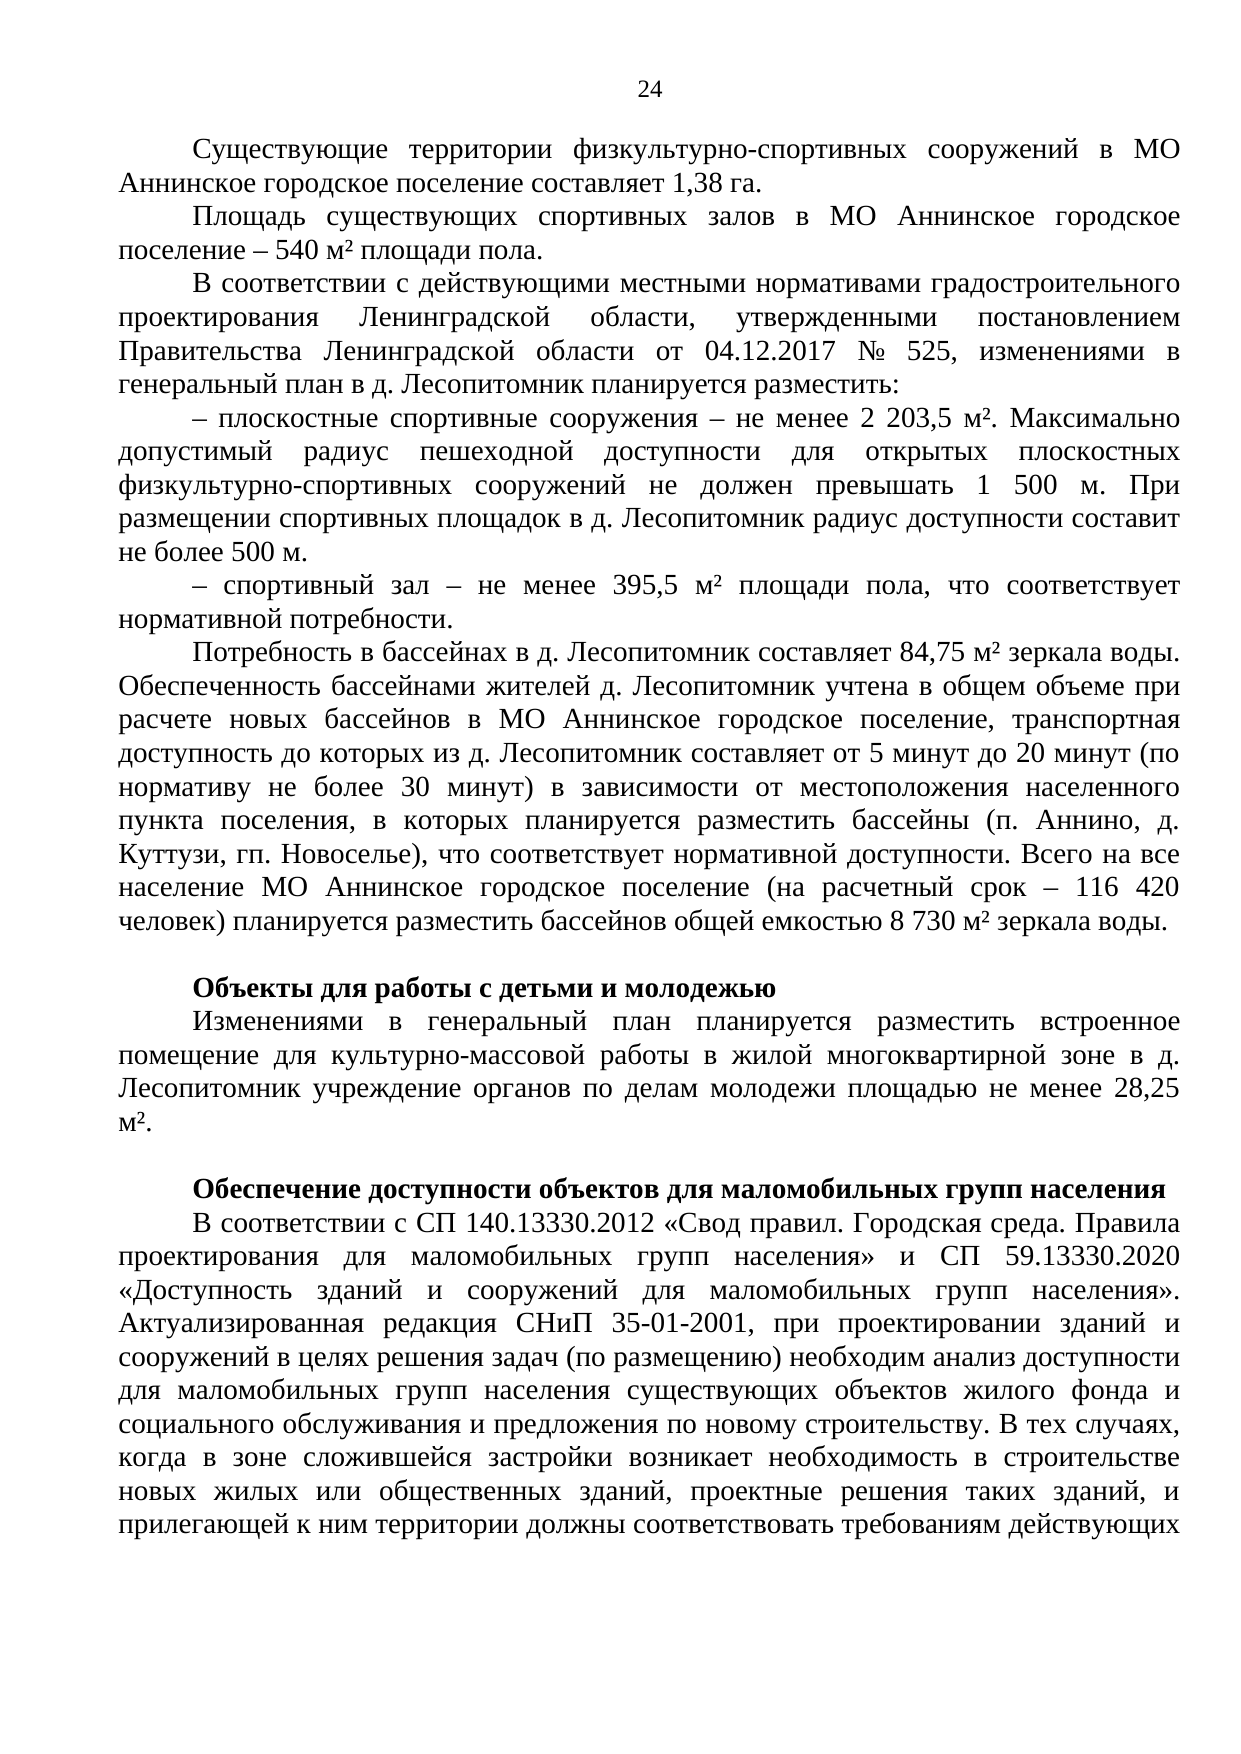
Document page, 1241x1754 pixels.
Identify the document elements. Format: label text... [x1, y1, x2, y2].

text Объекты для работы с детьми и молодежью [118, 970, 1181, 1003]
text Площадь существующих спортивных залов в МО Аннинское городское поселение – 540 м² площади пола. [118, 198, 1181, 266]
text – спортивный зал – не менее 395,5 м² площади пола, что соответствует нормативной потребности. [118, 567, 1181, 634]
text Обеспечение доступности объектов для маломобильных групп населения [118, 1171, 1181, 1205]
text Существующие территории физкультурно-спортивных сооружений в МО Аннинское городское поселение составляет 1,38 га. [118, 131, 1181, 198]
text В соответствии с действующими местными нормативами градостроительного проектирования Ленинградской области, утвержденными постановлением Правительства Ленинградской области от 04.12.2017 № 525, изменениями в генеральный план в д. Лесопитомник планируется разместить: [118, 266, 1181, 400]
text Изменениями в генеральный план планируется разместить встроенное помещение для культурно-массовой работы в жилой многоквартирной зоне в д. Лесопитомник учреждение органов по делам молодежи площадью не менее 28,25 м². [118, 1003, 1181, 1138]
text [118, 1205, 1181, 1540]
text – плоскостные спортивные сооружения – не менее 2 203,5 м². Максимально допустимый радиус пешеходной доступности для открытых плоскостных физкультурно-спортивных сооружений не должен превышать 1 500 м. При размещении спортивных площадок в д. Лесопитомник радиус доступности составит не более 500 м. [118, 400, 1181, 567]
text Потребность в бассейнах в д. Лесопитомник составляет 84,75 м² зеркала воды. Обеспеченность бассейнами жителей д. Лесопитомник учтена в общем объеме при расчете новых бассейнов в МО Аннинское городское поселение, транспортная доступность до которых из д. Лесопитомник составляет от 5 минут до 20 минут (по нормативу не более 30 минут) в зависимости от местоположения населенного пункта поселения, в которых планируется разместить бассейны (п. Аннино, д. Куттузи, гп. Новоселье), что соответствует нормативной доступности. Всего на все население МО Аннинское городское поселение (на расчетный срок – 116 420 человек) планируется разместить бассейнов общей емкостью 8 730 м² зеркала воды. [118, 634, 1181, 936]
